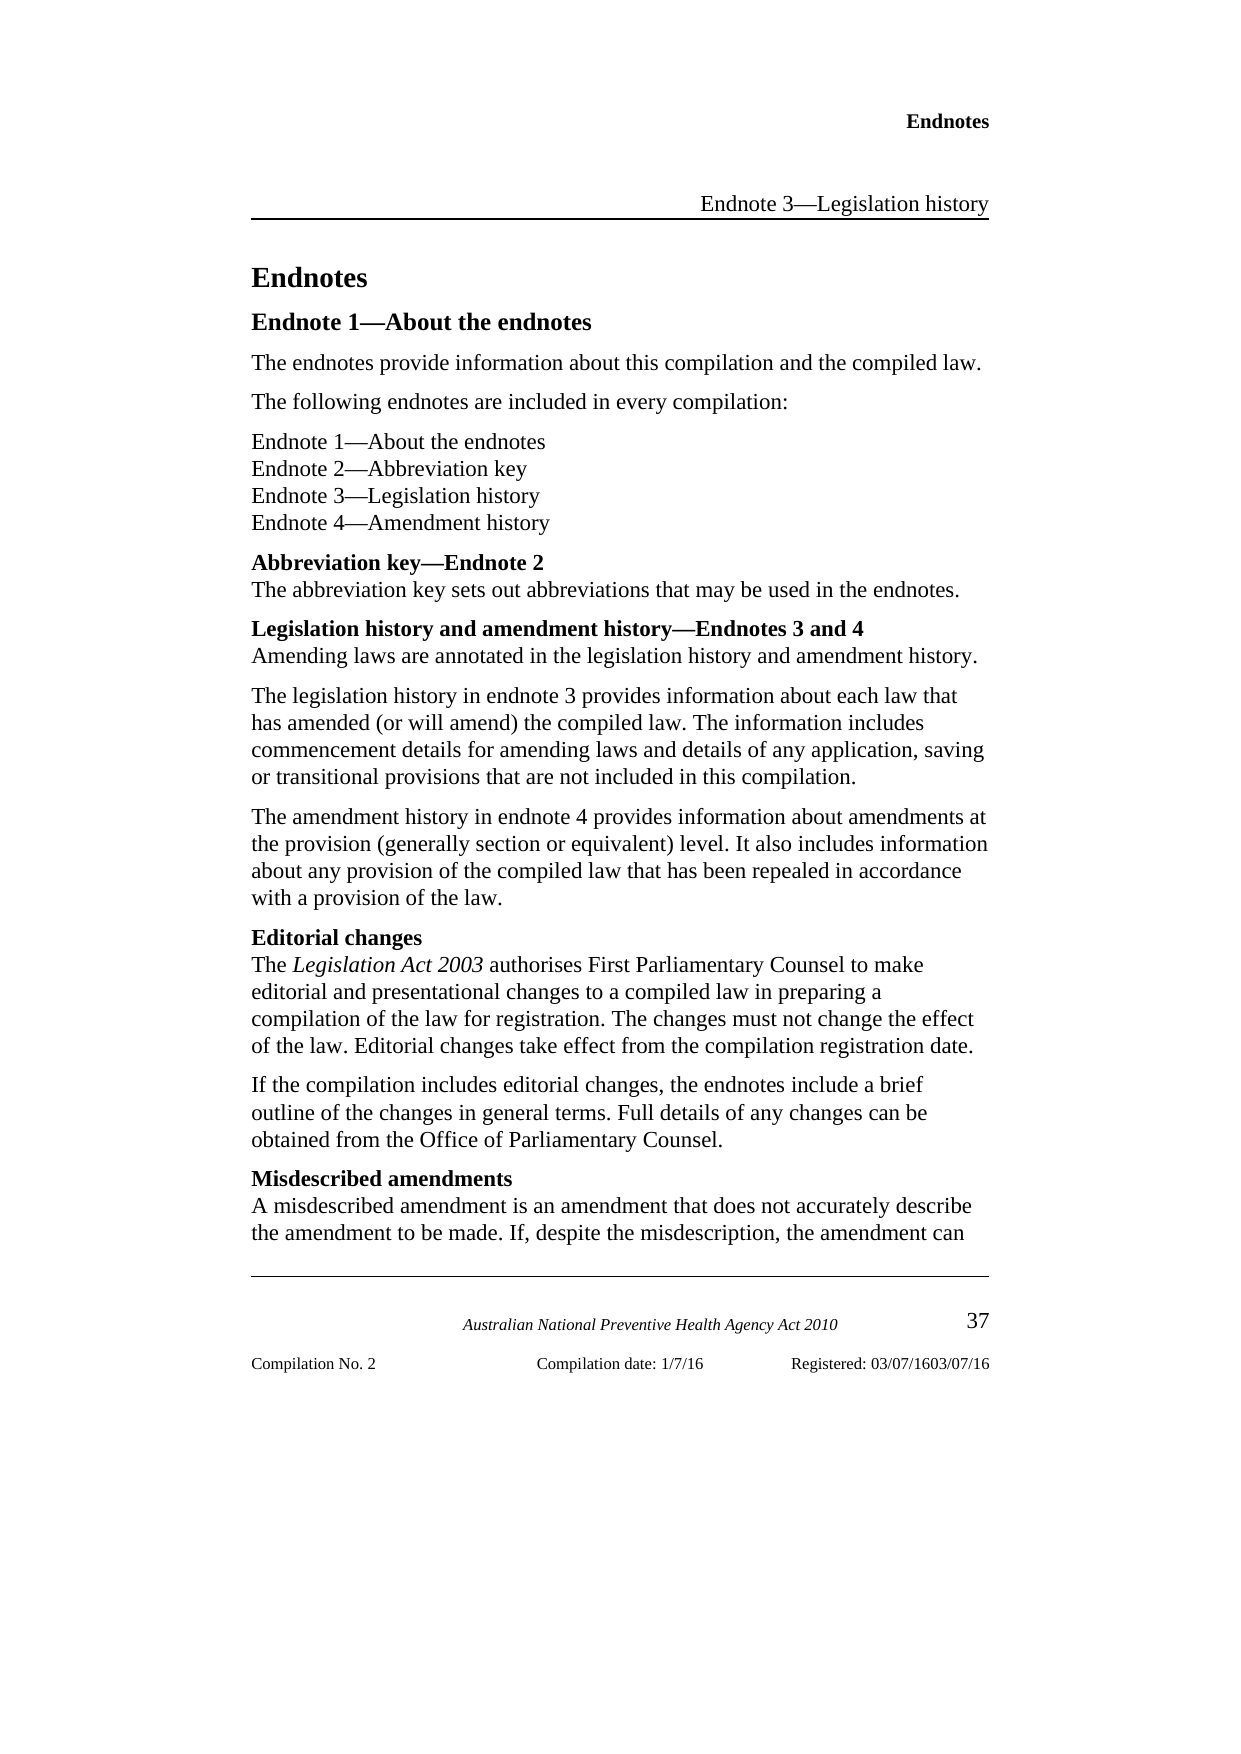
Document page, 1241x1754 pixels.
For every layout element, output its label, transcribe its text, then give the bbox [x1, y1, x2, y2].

text The endnotes provide information about this compilation and the compiled law. [251, 348, 989, 375]
text Endnote 2—Abbreviation key [251, 454, 989, 481]
text The abbreviation key sets out abbreviations that may be used in the endnotes. [251, 575, 989, 602]
text Endnote 4—Amendment history [251, 508, 989, 535]
subtitle Endnote 1—About the endnotes [251, 307, 989, 335]
text The amendment history in endnote 4 provides information about amendments at the provision (generally section or equivalent) level. It also includes information about any provision of the compiled law that has been repealed in accordance with a provision of the law. [251, 802, 989, 910]
subtitle Endnotes [251, 261, 989, 294]
text Endnote 3—Legislation history [251, 481, 989, 508]
text Misdescribed amendments [251, 1164, 989, 1192]
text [251, 1192, 989, 1246]
text The Legislation Act 2003 authorises First Parliamentary Counsel to make editorial and presentational changes to a compiled law in preparing a compilation of the law for registration. The changes must not change the effect of the law. Editorial changes take effect from the compilation registration date. [251, 950, 989, 1058]
text Abbreviation key—Endnote 2 [251, 548, 989, 575]
text Legislation history and amendment history—Endnotes 3 and 4 [251, 614, 989, 642]
text If the compilation includes editorial changes, the endnotes include a brief outline of the changes in general terms. Full details of any changes can be obtained from the Office of Parliamentary Counsel. [251, 1071, 989, 1152]
text The following endnotes are included in every compilation: [251, 387, 989, 414]
text Editorial changes [251, 923, 989, 950]
text The legislation history in endnote 3 provides information about each law that has amended (or will amend) the compiled law. The information includes commencement details for amending laws and details of any application, saving or transitional provisions that are not included in this compilation. [251, 681, 989, 789]
text Endnote 1—About the endnotes [251, 427, 989, 454]
text Amending laws are annotated in the legislation history and amendment history. [251, 642, 989, 669]
